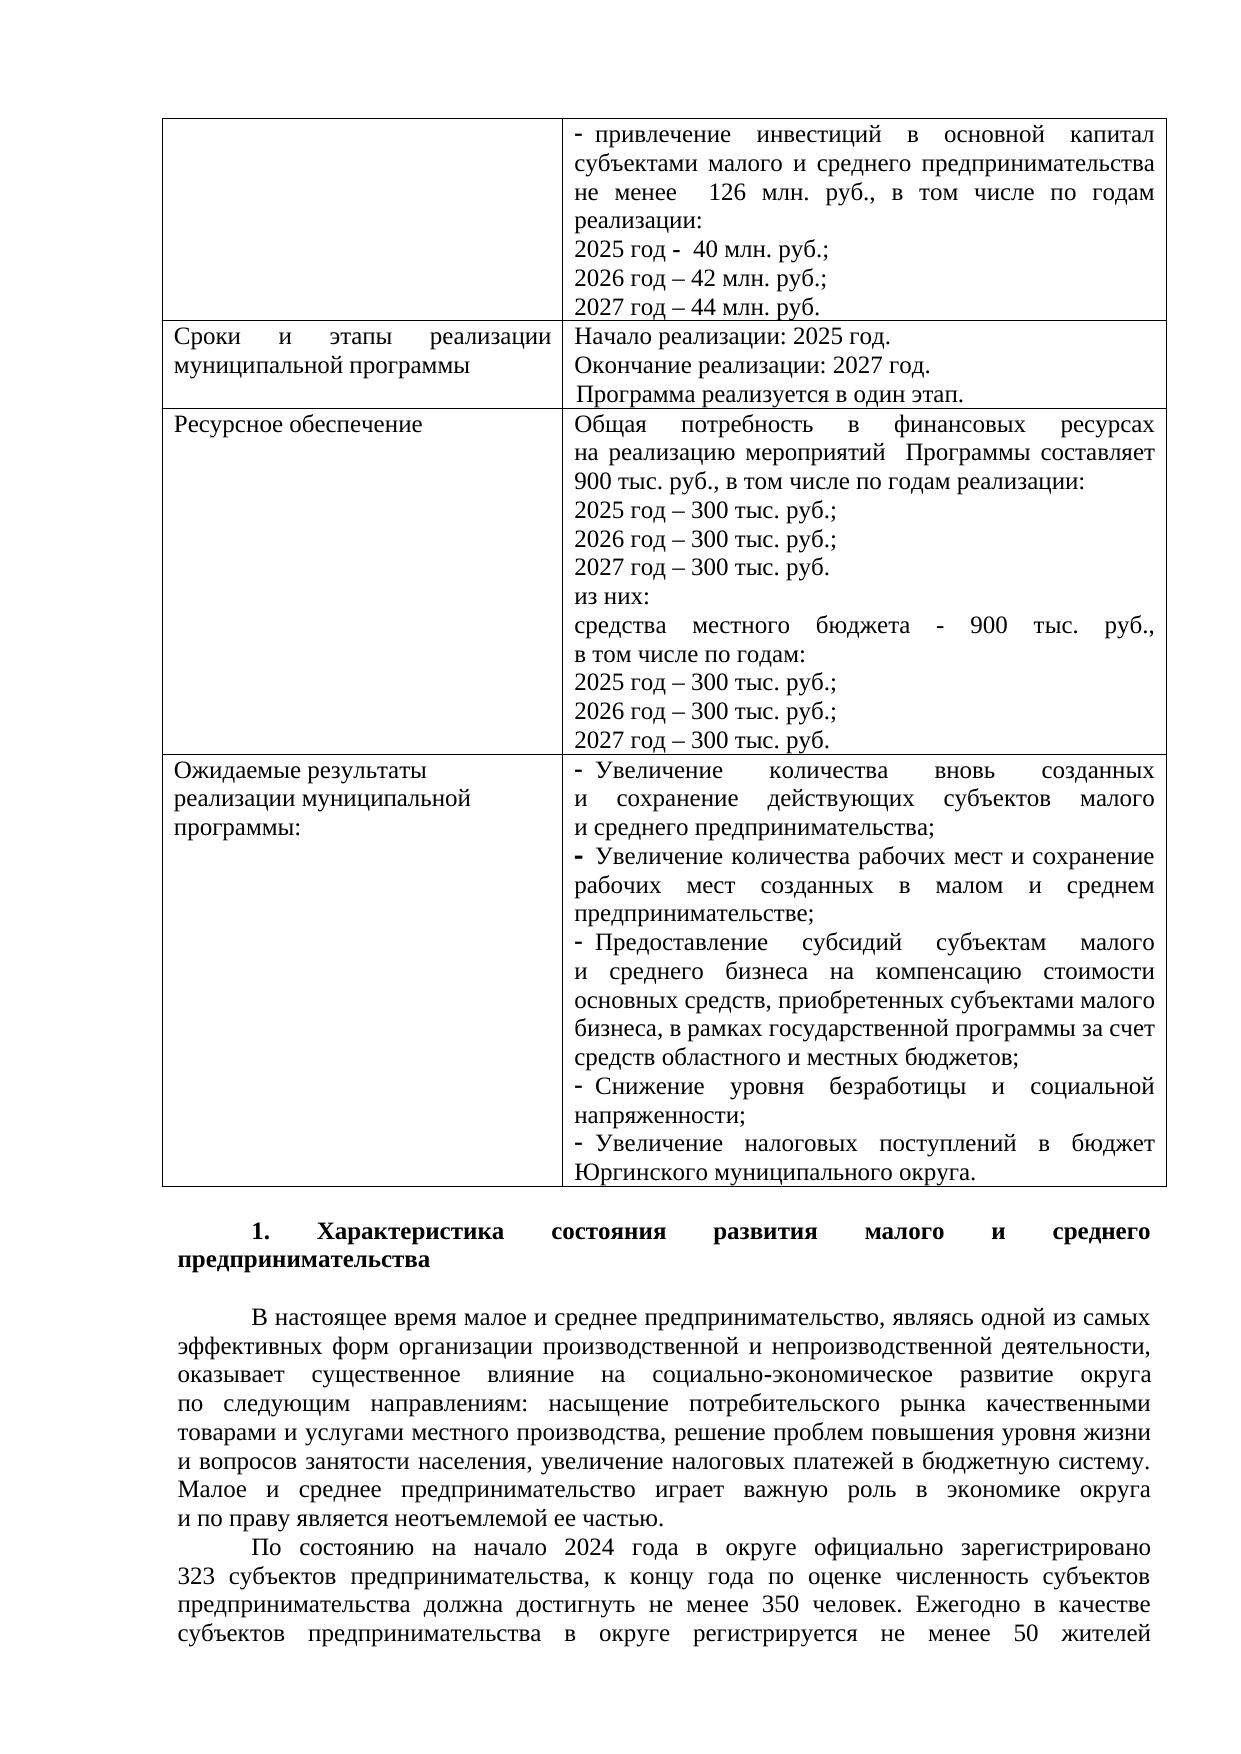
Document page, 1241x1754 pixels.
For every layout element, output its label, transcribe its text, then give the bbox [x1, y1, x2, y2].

table_cell Начало реализации: 2025 год. Окончание реализации: 2027 год. Программа реализуется в один этап. [563, 321, 1166, 408]
table_cell Сроки и этапы реализации муниципальной программы [163, 321, 562, 408]
table_cell Ожидаемые результаты реализации муниципальной программы: [163, 755, 562, 1186]
text 1. Характеристика состояния развития малого и среднего предпринимательства [177, 1216, 1152, 1273]
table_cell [563, 119, 1166, 320]
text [177, 1532, 1152, 1647]
table_cell Ресурсное обеспечение [163, 409, 562, 754]
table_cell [163, 119, 562, 320]
table_cell Общая потребность в финансовых ресурсах на реализацию мероприятий Программы составляет 900 тыс. руб., в том числе по годам реализации: 2025 год – 300 тыс. руб.; 2026 год – 300 тыс. руб.; 2027 год – 300 тыс. руб. из них: средства местного бюджета - 900 тыс. руб., в том числе по годам: 2025 год – 300 тыс. руб.; 2026 год – 300 тыс. руб.; 2027 год – 300 тыс. руб. [563, 409, 1166, 754]
table_cell Увеличение количества вновь созданных и сохранение действующих субъектов малого и среднего предпринимательства; Увеличение количества рабочих мест и сохранение рабочих мест созданных в малом и среднем предпринимательстве; Предоставление субсидий субъектам малого и среднего бизнеса на компенсацию стоимости основных средств, приобретенных субъектами малого бизнеса, в рамках государственной программы за счет средств областного и местных бюджетов; Снижение уровня безработицы и социальной напряженности; Увеличение налоговых поступлений в бюджет Юргинского муниципального округа. [563, 755, 1166, 1186]
text В настоящее время малое и среднее предпринимательство, являясь одной из самых эффективных форм организации производственной и непроизводственной деятельности, оказывает существенное влияние на социально-экономическое развитие округа по следующим направлениям: насыщение потребительского рынка качественными товарами и услугами местного производства, решение проблем повышения уровня жизни и вопросов занятости населения, увеличение налоговых платежей в бюджетную систему. Малое и среднее предпринимательство играет важную роль в экономике округа и по праву является неотъемлемой ее частью. [177, 1302, 1152, 1532]
